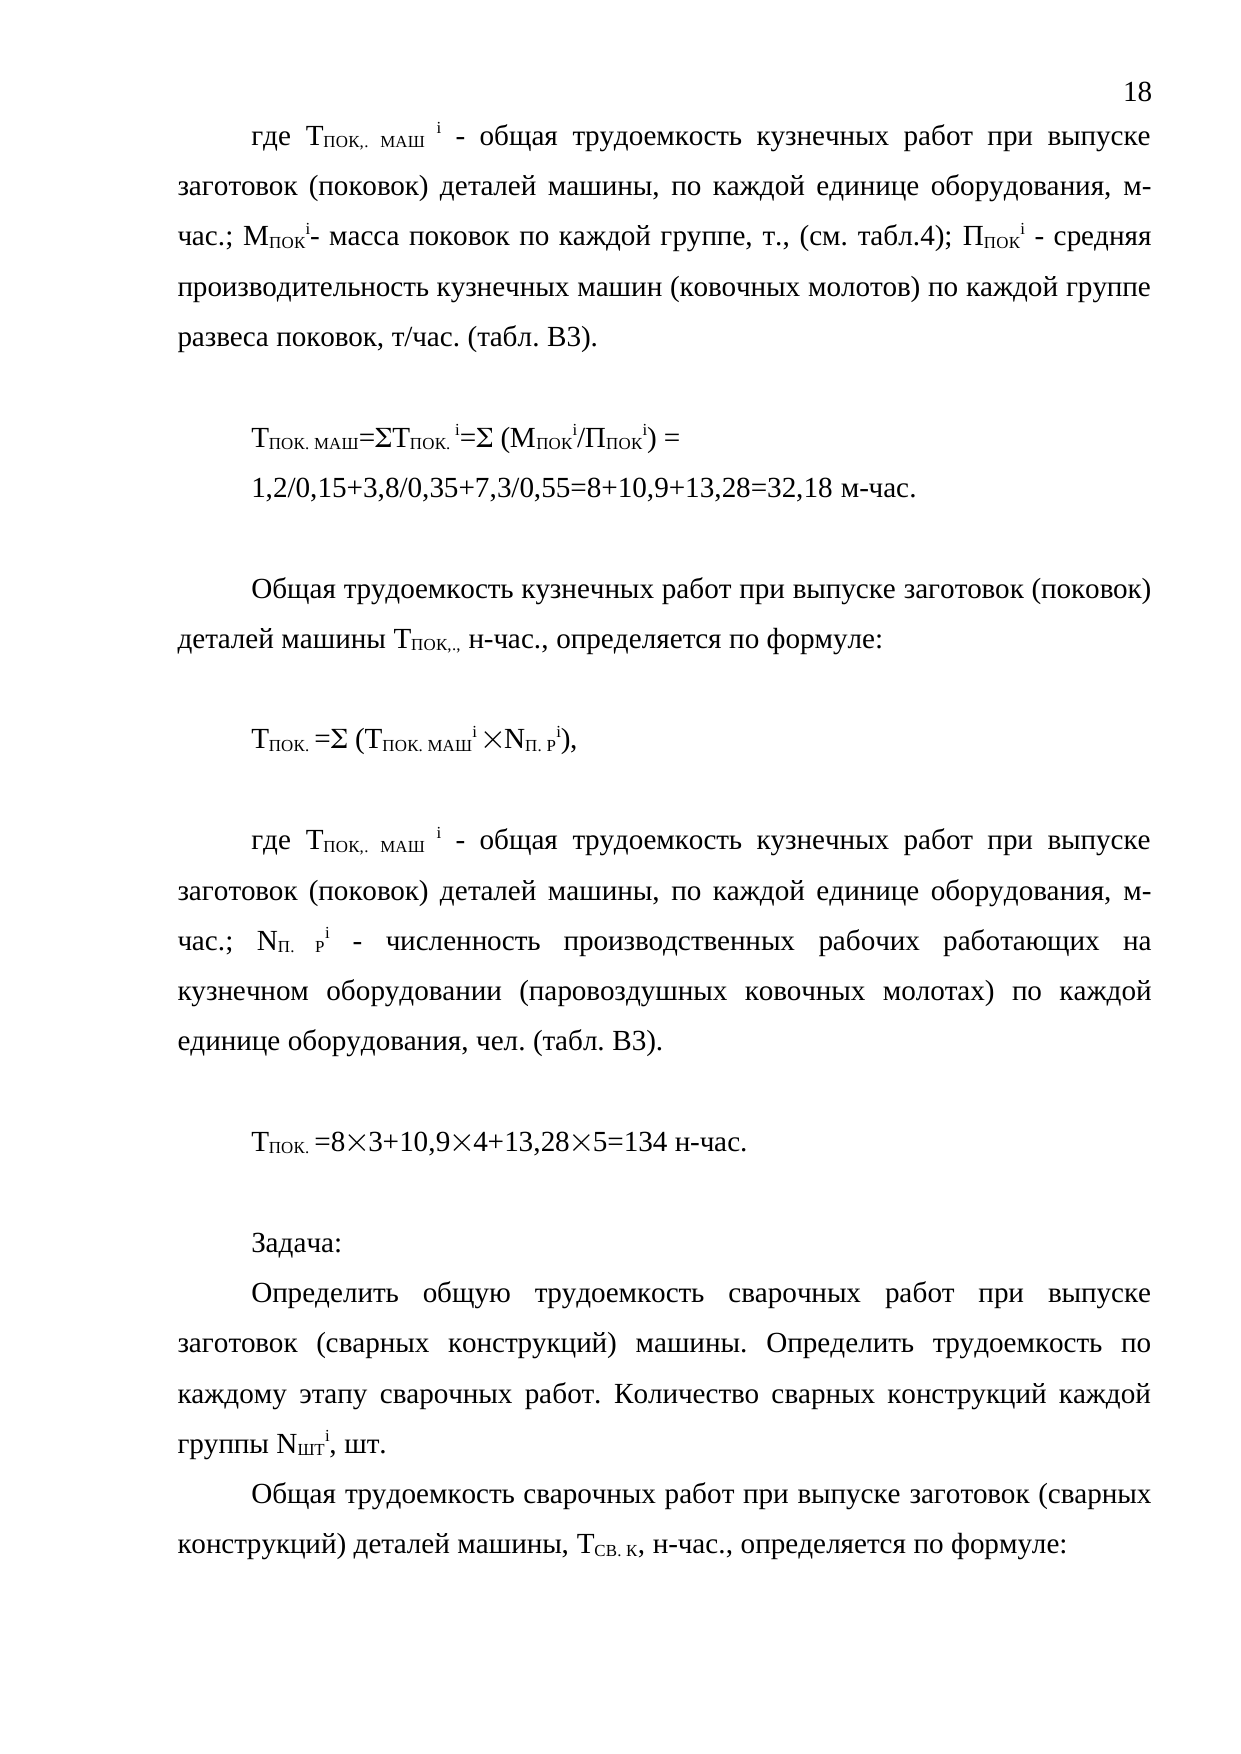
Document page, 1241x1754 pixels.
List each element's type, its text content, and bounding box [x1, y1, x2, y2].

text Задача: [177, 1225, 1152, 1258]
text ТПОК. =83+10,94+13,285=134 н-час. [177, 1124, 1152, 1158]
text Определить общую трудоемкость сварочных работ при выпуске заготовок (сварных конструкций) машины. Определить трудоемкость по каждому этапу сварочных работ. Количество сварных конструкций каждой группы Nшті, шт. [177, 1275, 1152, 1460]
text 1,2/0,15+3,8/0,35+7,3/0,55=8+10,9+13,28=32,18 м-час. [177, 470, 1152, 504]
text Общая трудоемкость кузнечных работ при выпуске заготовок (поковок) деталей машины ТПОК,., н-час., определяется по формуле: [177, 571, 1152, 655]
text ТПОК. МАШ=ТПОК. і= (МПОКi/ППОКi) = [177, 420, 1152, 453]
text Общая трудоемкость сварочных работ при выпуске заготовок (сварных конструкций) деталей машины, ТСВ. К, н-час., определяется по формуле: [177, 1477, 1152, 1560]
text где ТПОК,. МАШ і - общая трудоемкость кузнечных работ при выпуске заготовок (поковок) деталей машины, по каждой единице оборудования, м-час.; NП. Рi - численность производственных рабочих работающих на кузнечном оборудовании (паровоздушных ковочных молотах) по каждой единице оборудования, чел. (табл. В3). [177, 822, 1152, 1057]
text где ТПОК,. МАШ і - общая трудоемкость кузнечных работ при выпуске заготовок (поковок) деталей машины, по каждой единице оборудования, м-час.; МПОКi- масса поковок по каждой группе, т., (см. табл.4); ППОКi - средняя производительность кузнечных машин (ковочных молотов) по каждой группе развеса поковок, т/час. (табл. В3). [177, 118, 1152, 353]
text ТПОК. = (ТПОК. МАШi NП. Рi), [177, 722, 1152, 755]
